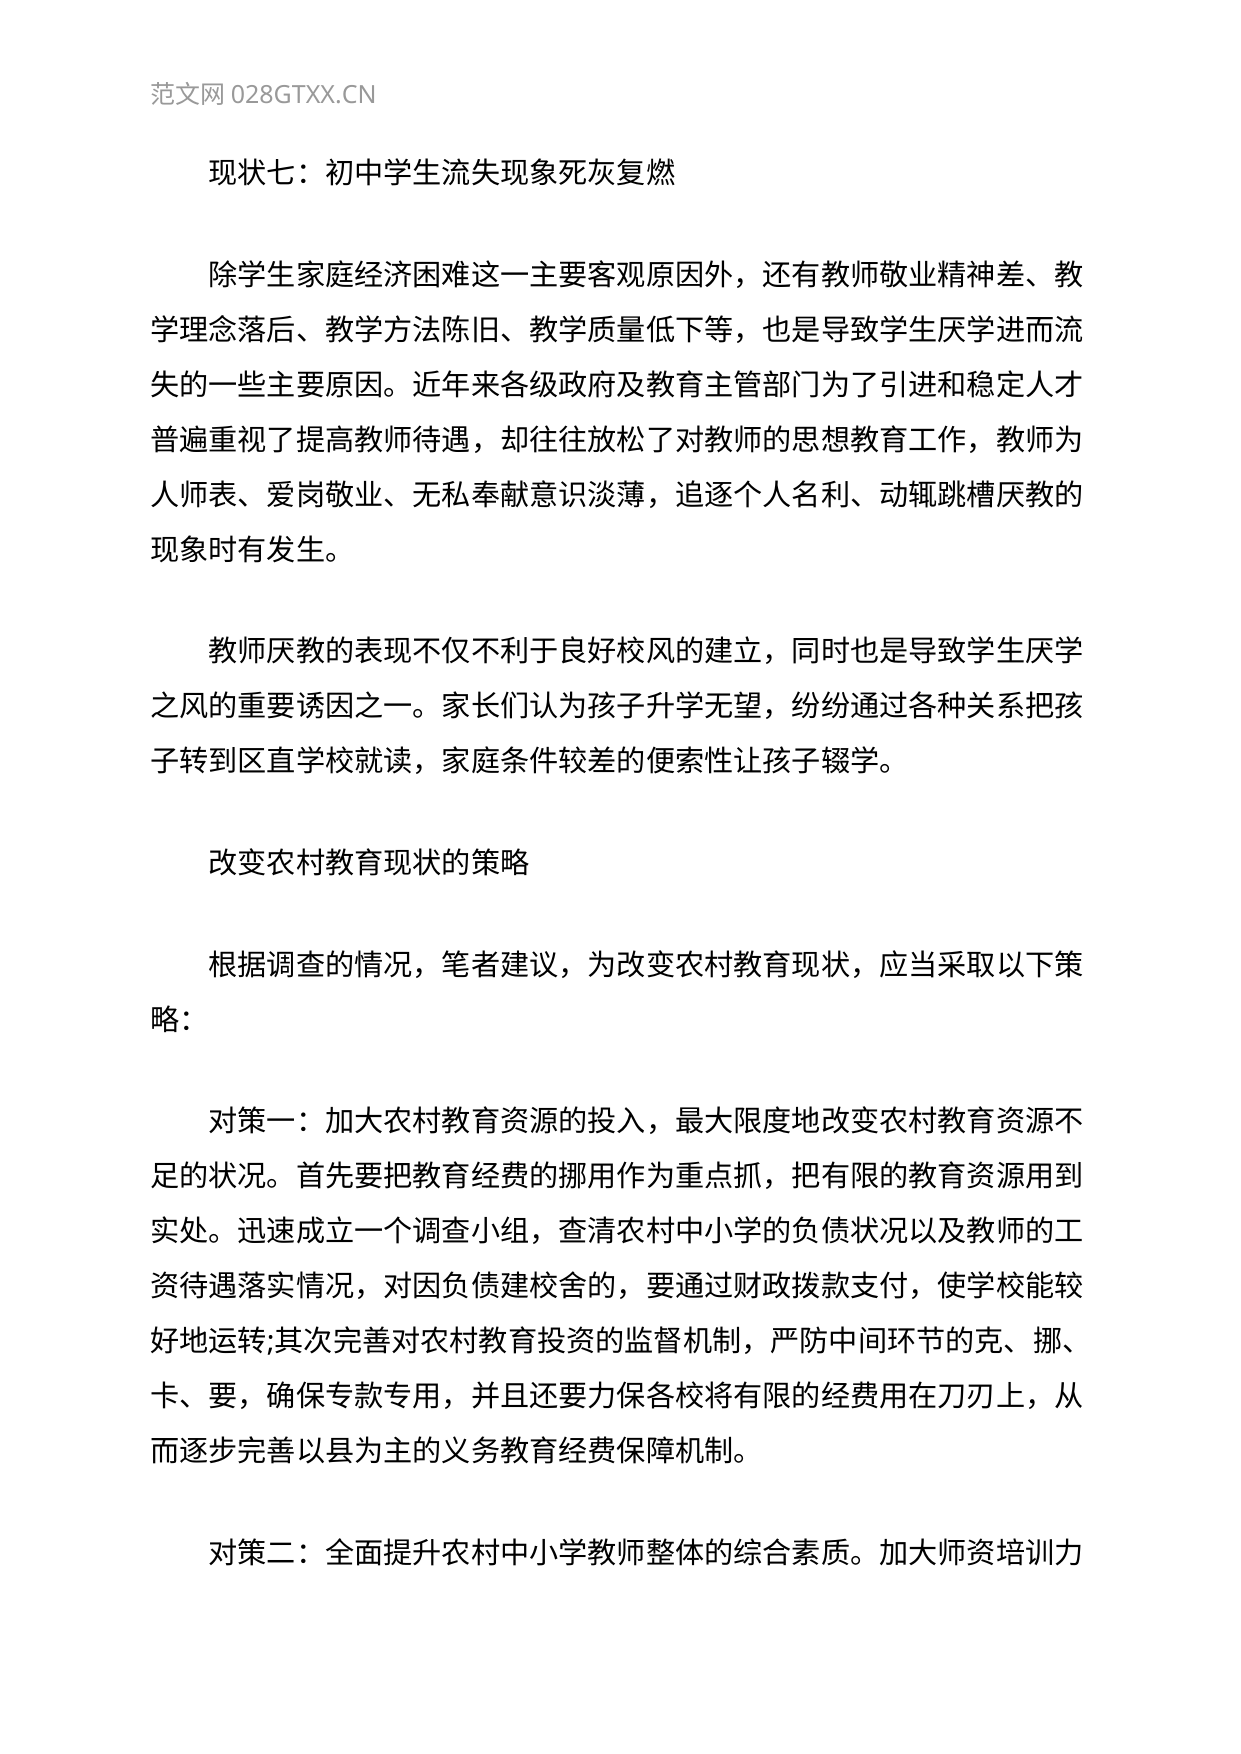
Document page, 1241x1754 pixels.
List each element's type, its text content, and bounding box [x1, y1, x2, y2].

text 根据调查的情况，笔者建议，为改变农村教育现状，应当采取以下策略： [150, 941, 1090, 1038]
text 除学生家庭经济困难这一主要客观原因外，还有教师敬业精神差、教学理念落后、教学方法陈旧、教学质量低下等，也是导致学生厌学进而流失的一些主要原因。近年来各级政府及教育主管部门为了引进和稳定人才普遍重视了提高教师待遇，却往往放松了对教师的思想教育工作，教师为人师表、爱岗敬业、无私奉献意识淡薄，追逐个人名利、动辄跳槽厌教的现象时有发生。 [150, 252, 1090, 568]
text 现状七：初中学生流失现象死灰复燃 [150, 150, 1090, 192]
text 教师厌教的表现不仅不利于良好校风的建立，同时也是导致学生厌学之风的重要诱因之一。家长们认为孩子升学无望，纷纷通过各种关系把孩子转到区直学校就读，家庭条件较差的便索性让孩子辍学。 [150, 628, 1090, 780]
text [150, 1529, 1090, 1572]
text 改变农村教育现状的策略 [150, 839, 1090, 882]
text 对策一：加大农村教育资源的投入，最大限度地改变农村教育资源不足的状况。首先要把教育经费的挪用作为重点抓，把有限的教育资源用到实处。迅速成立一个调查小组，查清农村中小学的负债状况以及教师的工资待遇落实情况，对因负债建校舍的，要通过财政拨款支付，使学校能较好地运转;其次完善对农村教育投资的监督机制，严防中间环节的克、挪、卡、要，确保专款专用，并且还要力保各校将有限的经费用在刀刃上，从而逐步完善以县为主的义务教育经费保障机制。 [150, 1098, 1090, 1470]
